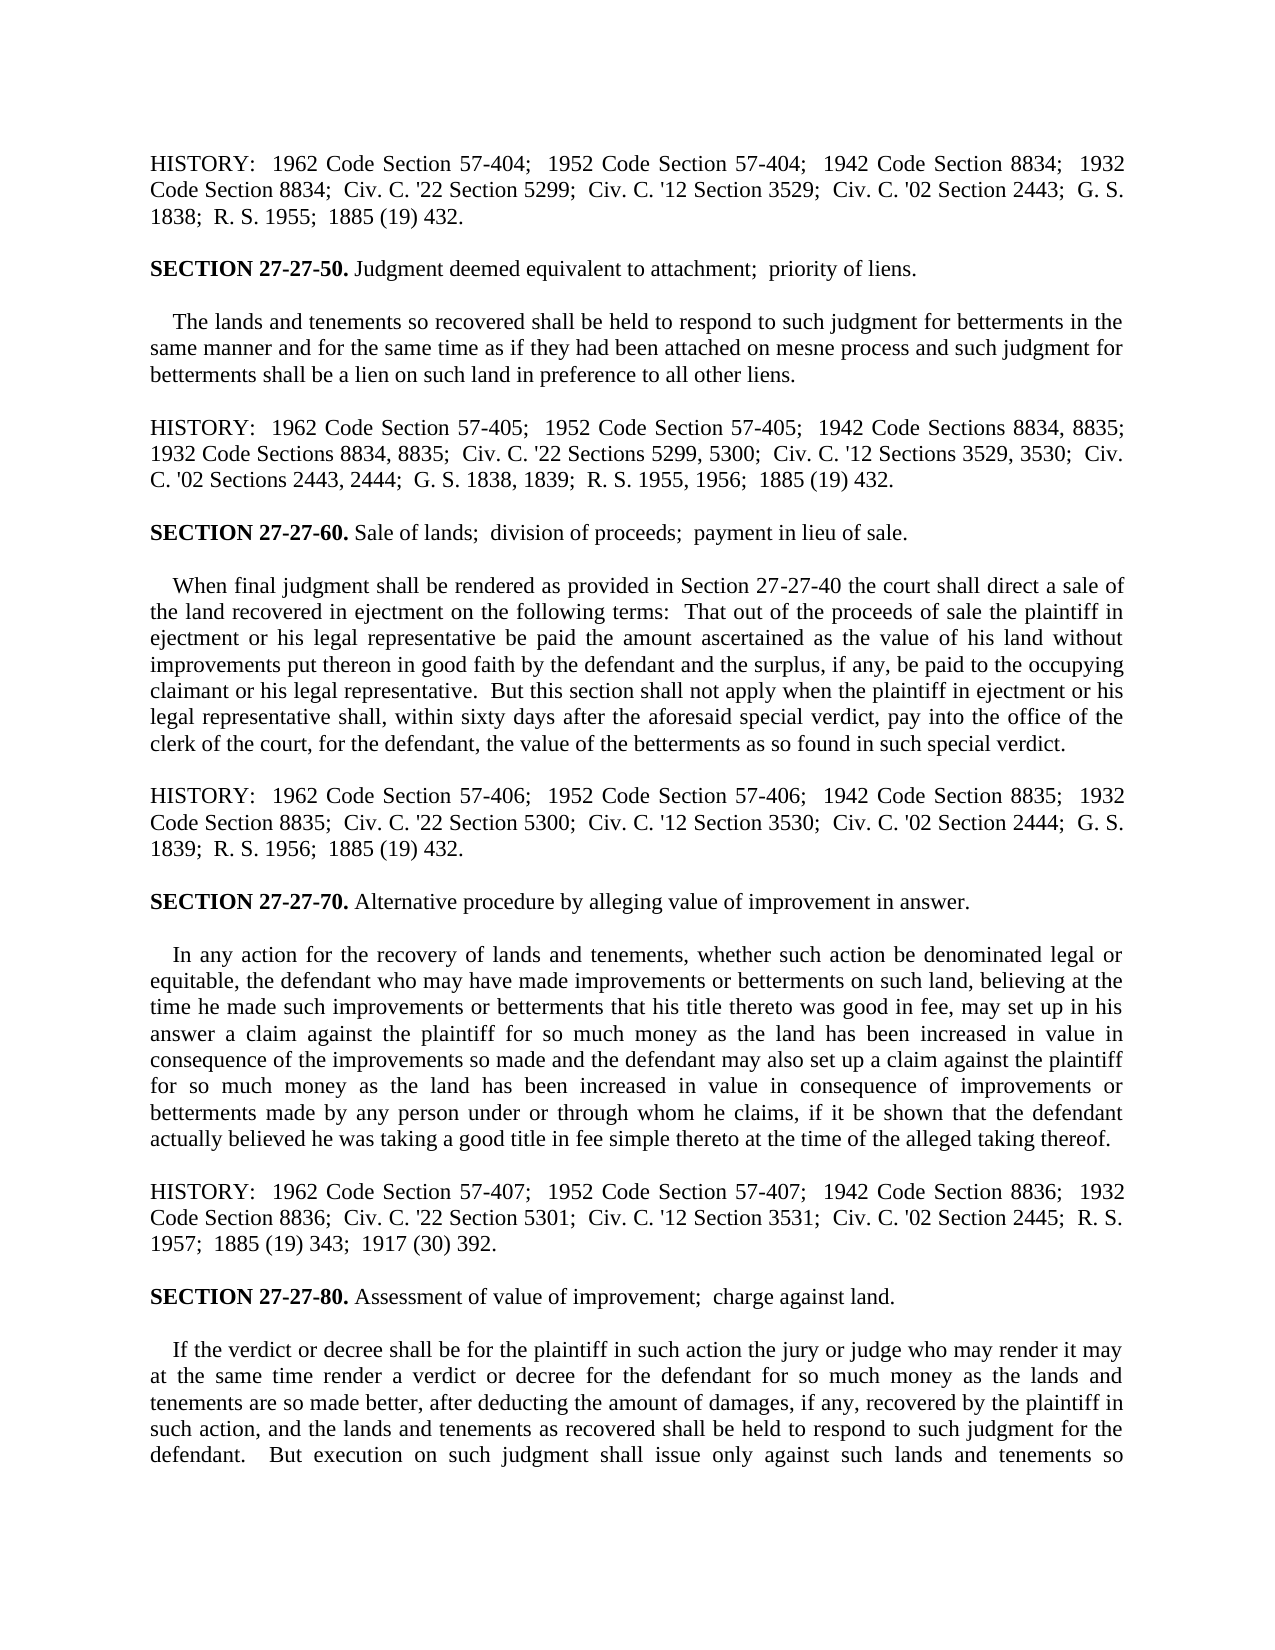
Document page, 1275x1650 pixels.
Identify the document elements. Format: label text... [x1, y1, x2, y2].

text The lands and tenements so recovered shall be held to respond to such judgment for betterments in the same manner and for the same time as if they had been attached on mesne process and such judgment for betterments shall be a lien on such land in preference to all other liens. [150, 308, 1125, 387]
text SECTION 27-27-80. Assessment of value of improvement; charge against land. [150, 1283, 1125, 1309]
text HISTORY: 1962 Code Section 57-406; 1952 Code Section 57-406; 1942 Code Section 8835; 1932 Code Section 8835; Civ. C. '22 Section 5300; Civ. C. '12 Section 3530; Civ. C. '02 Section 2444; G. S. 1839; R. S. 1956; 1885 (19) 432. [150, 782, 1125, 862]
text SECTION 27-27-60. Sale of lands; division of proceeds; payment in lieu of sale. [150, 519, 1125, 545]
text SECTION 27-27-50. Judgment deemed equivalent to attachment; priority of liens. [150, 255, 1125, 282]
text When final judgment shall be rendered as provided in Section 27-27-40 the court shall direct a sale of the land recovered in ejectment on the following terms: That out of the proceeds of sale the plaintiff in ejectment or his legal representative be paid the amount ascertained as the value of his land without improvements put thereon in good faith by the defendant and the surplus, if any, be paid to the occupying claimant or his legal representative. But this section shall not apply when the plaintiff in ejectment or his legal representative shall, within sixty days after the aforesaid special verdict, pay into the office of the clerk of the court, for the defendant, the value of the betterments as so found in such special verdict. [150, 572, 1125, 756]
text HISTORY: 1962 Code Section 57-405; 1952 Code Section 57-405; 1942 Code Sections 8834, 8835; 1932 Code Sections 8834, 8835; Civ. C. '22 Sections 5299, 5300; Civ. C. '12 Sections 3529, 3530; Civ. C. '02 Sections 2443, 2444; G. S. 1838, 1839; R. S. 1955, 1956; 1885 (19) 432. [150, 413, 1125, 493]
text HISTORY: 1962 Code Section 57-404; 1952 Code Section 57-404; 1942 Code Section 8834; 1932 Code Section 8834; Civ. C. '22 Section 5299; Civ. C. '12 Section 3529; Civ. C. '02 Section 2443; G. S. 1838; R. S. 1955; 1885 (19) 432. [150, 150, 1125, 229]
text HISTORY: 1962 Code Section 57-407; 1952 Code Section 57-407; 1942 Code Section 8836; 1932 Code Section 8836; Civ. C. '22 Section 5301; Civ. C. '12 Section 3531; Civ. C. '02 Section 2445; R. S. 1957; 1885 (19) 343; 1917 (30) 392. [150, 1178, 1125, 1257]
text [150, 1336, 1125, 1468]
text In any action for the recovery of lands and tenements, whether such action be denominated legal or equitable, the defendant who may have made improvements or betterments on such land, believing at the time he made such improvements or betterments that his title thereto was good in fee, may set up in his answer a claim against the plaintiff for so much money as the land has been increased in value in consequence of the improvements so made and the defendant may also set up a claim against the plaintiff for so much money as the land has been increased in value in consequence of improvements or betterments made by any person under or through whom he claims, if it be shown that the defendant actually believed he was taking a good title in fee simple thereto at the time of the alleged taking thereof. [150, 941, 1125, 1151]
text SECTION 27-27-70. Alternative procedure by alleging value of improvement in answer. [150, 888, 1125, 914]
